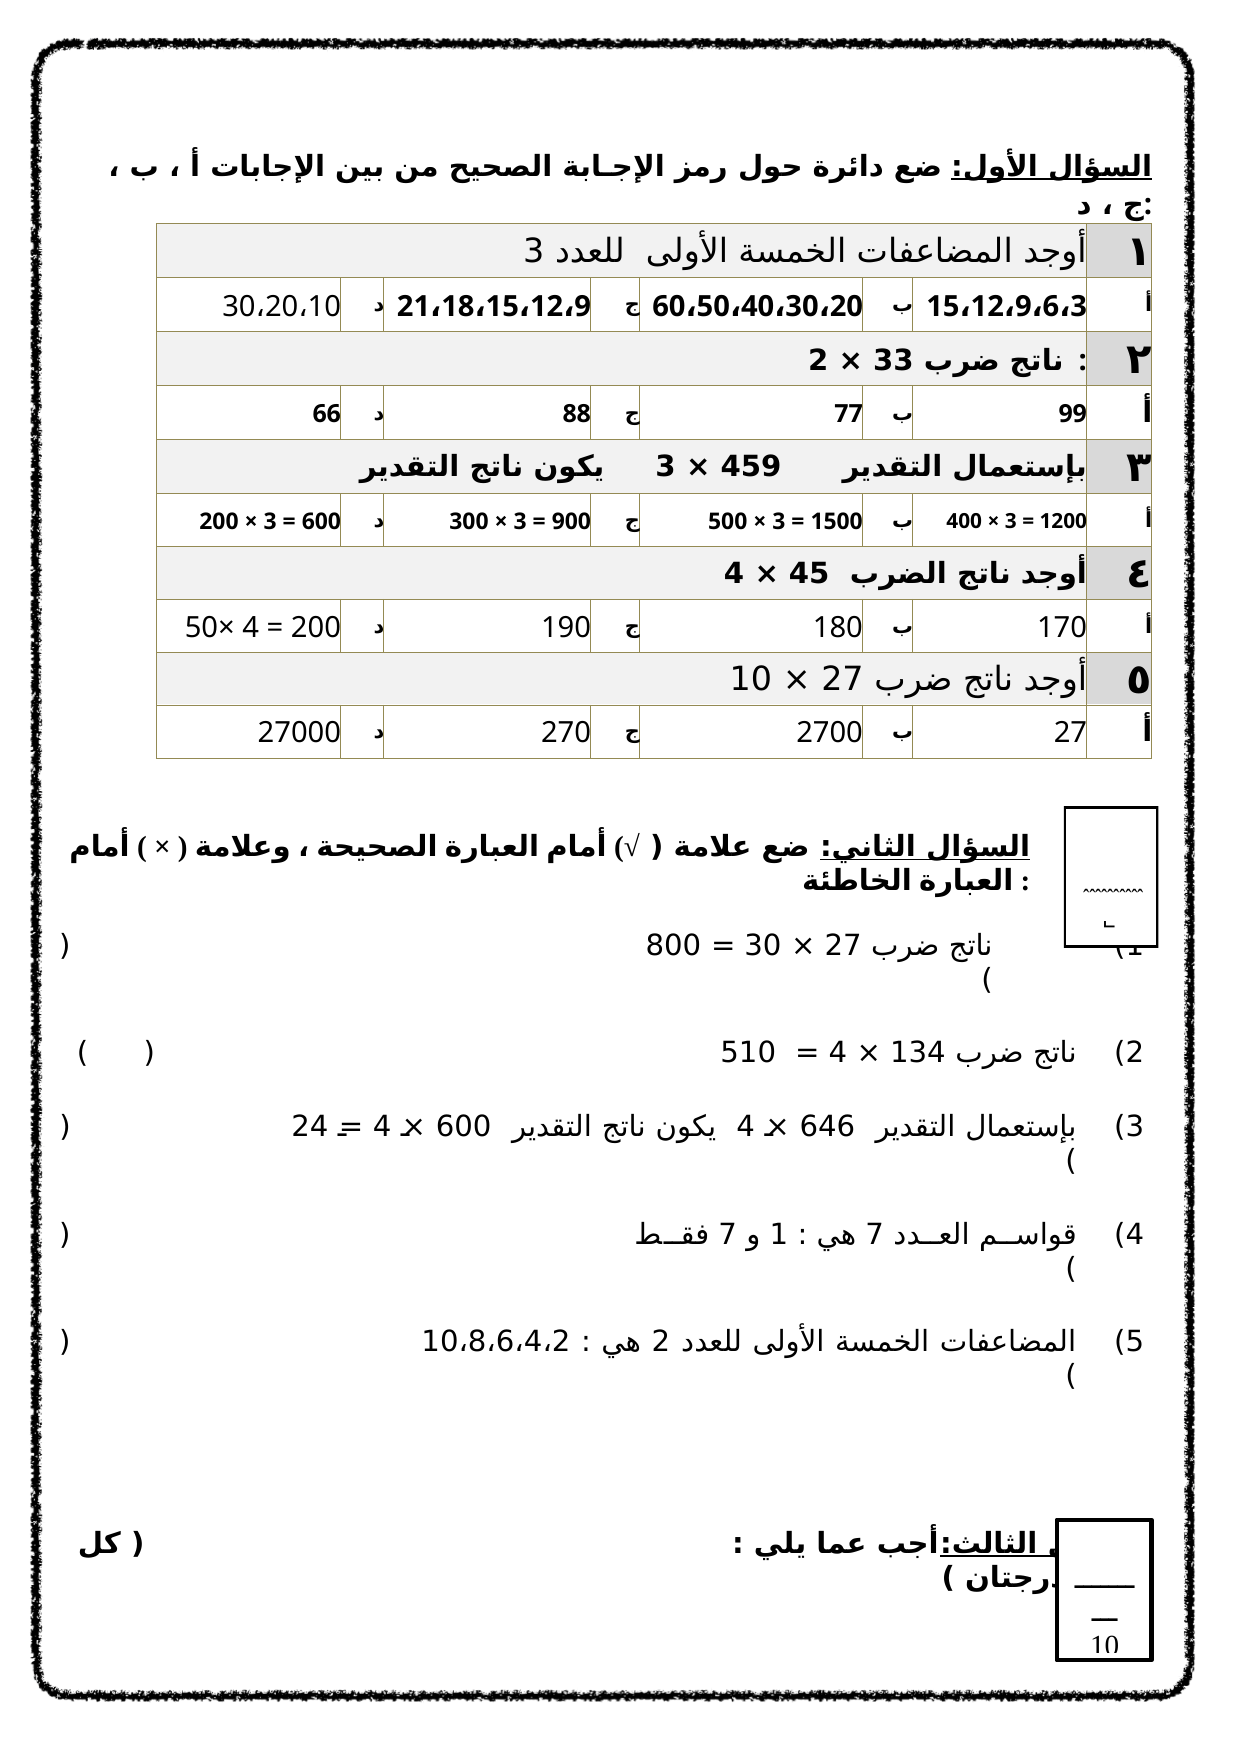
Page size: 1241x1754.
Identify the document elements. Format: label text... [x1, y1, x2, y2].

table_cell أ [1087, 600, 1151, 652]
list بإستعمال التقدير 646 × 4 يكون ناتج التقدير 600 × 4 = 24 ( ) [59, 1109, 1114, 1177]
table_cell ب [863, 494, 912, 546]
table_cell ٤ [1087, 547, 1151, 599]
table_cell 15،12،9،6،3 [913, 278, 1086, 331]
table_cell 77 [640, 386, 862, 439]
text السؤال الثاني: ضع علامة ( √) أمام العبارة الصحيحة ، وعلامة ( × ) أمام العبارة الخاطئة : [59, 829, 1063, 897]
table_cell ج [591, 494, 639, 546]
list ناتج ضرب 134 × 4 = 510 ( ) [59, 1036, 1114, 1070]
list المضاعفات الخمسة الأولى للعدد 2 هي : 10،8،6،4،2 ( ) [59, 1325, 1114, 1393]
table_cell 27000 [157, 706, 340, 757]
table_cell ناتج ضرب 33 × 2 : [157, 332, 1086, 385]
table_cell 400 × 3 = 1200 [913, 494, 1086, 546]
table_cell 200 × 3 = 600 [157, 494, 340, 546]
table_cell 66 [157, 386, 340, 439]
table_cell د [341, 600, 383, 652]
table_cell ج [591, 600, 639, 652]
text السؤال الأول: ضع دائرة حول رمز الإجـابة الصحيح من بين الإجابات أ ، ب ، ج ، د: [59, 149, 1152, 223]
table_cell 2700 [640, 706, 862, 757]
table_cell أوجد ناتج الضرب 45 × 4 [157, 547, 1086, 599]
table_cell د [341, 494, 383, 546]
table_cell ب [863, 600, 912, 652]
table_cell أ [1087, 386, 1151, 439]
picture [0, 0, 1241, 1754]
table_cell 60،50،40،30،20 [640, 278, 862, 331]
table_cell 30،20،10 [157, 278, 340, 331]
table_cell 500 × 3 = 1500 [640, 494, 862, 546]
table_cell 99 [913, 386, 1086, 439]
table_cell ج [591, 386, 639, 439]
table_cell ب [863, 386, 912, 439]
table_cell 50× 4 = 200 [157, 600, 340, 652]
table_cell أ [1087, 278, 1151, 331]
table_cell ٢ [1087, 332, 1151, 385]
table_cell 170 [913, 600, 1086, 652]
table_cell د [341, 386, 383, 439]
table_cell د [341, 706, 383, 757]
table_cell 270 [384, 706, 590, 757]
table_cell بإستعمال التقدير 459 × 3 يكون ناتج التقدير [157, 440, 1086, 493]
table_cell ج [591, 706, 639, 757]
table_cell ج [591, 278, 639, 331]
table_cell ب [863, 278, 912, 331]
table_cell 180 [640, 600, 862, 652]
table_cell 21،18،15،12،9 [384, 278, 590, 331]
table_cell ٣ [1087, 440, 1151, 493]
table_cell أوجد ناتج ضرب 27 × 10 [157, 653, 1086, 704]
list قواسم العدد 7 هي : 1 و 7 فقط ( ) [59, 1217, 1114, 1285]
table_cell د [341, 278, 383, 331]
table_cell 190 [384, 600, 590, 652]
table_header أوجد المضاعفات الخمسة الأولى للعدد 3 [157, 224, 1086, 277]
table_cell أ [1087, 494, 1151, 546]
table_cell ب [863, 706, 912, 757]
table_header ١ [1087, 224, 1151, 277]
table_cell 27 [913, 706, 1086, 757]
list ناتج ضرب 27 × 30 = 800 ( ) [59, 928, 1114, 996]
text السؤال الثالث:أجب عما يلي : ( كل فقرة درجتان ) [65, 1526, 1055, 1596]
table_cell ٥ [1087, 653, 1151, 704]
table_cell 88 [384, 386, 590, 439]
table_cell 300 × 3 = 900 [384, 494, 590, 546]
table_cell أ [1087, 706, 1151, 757]
